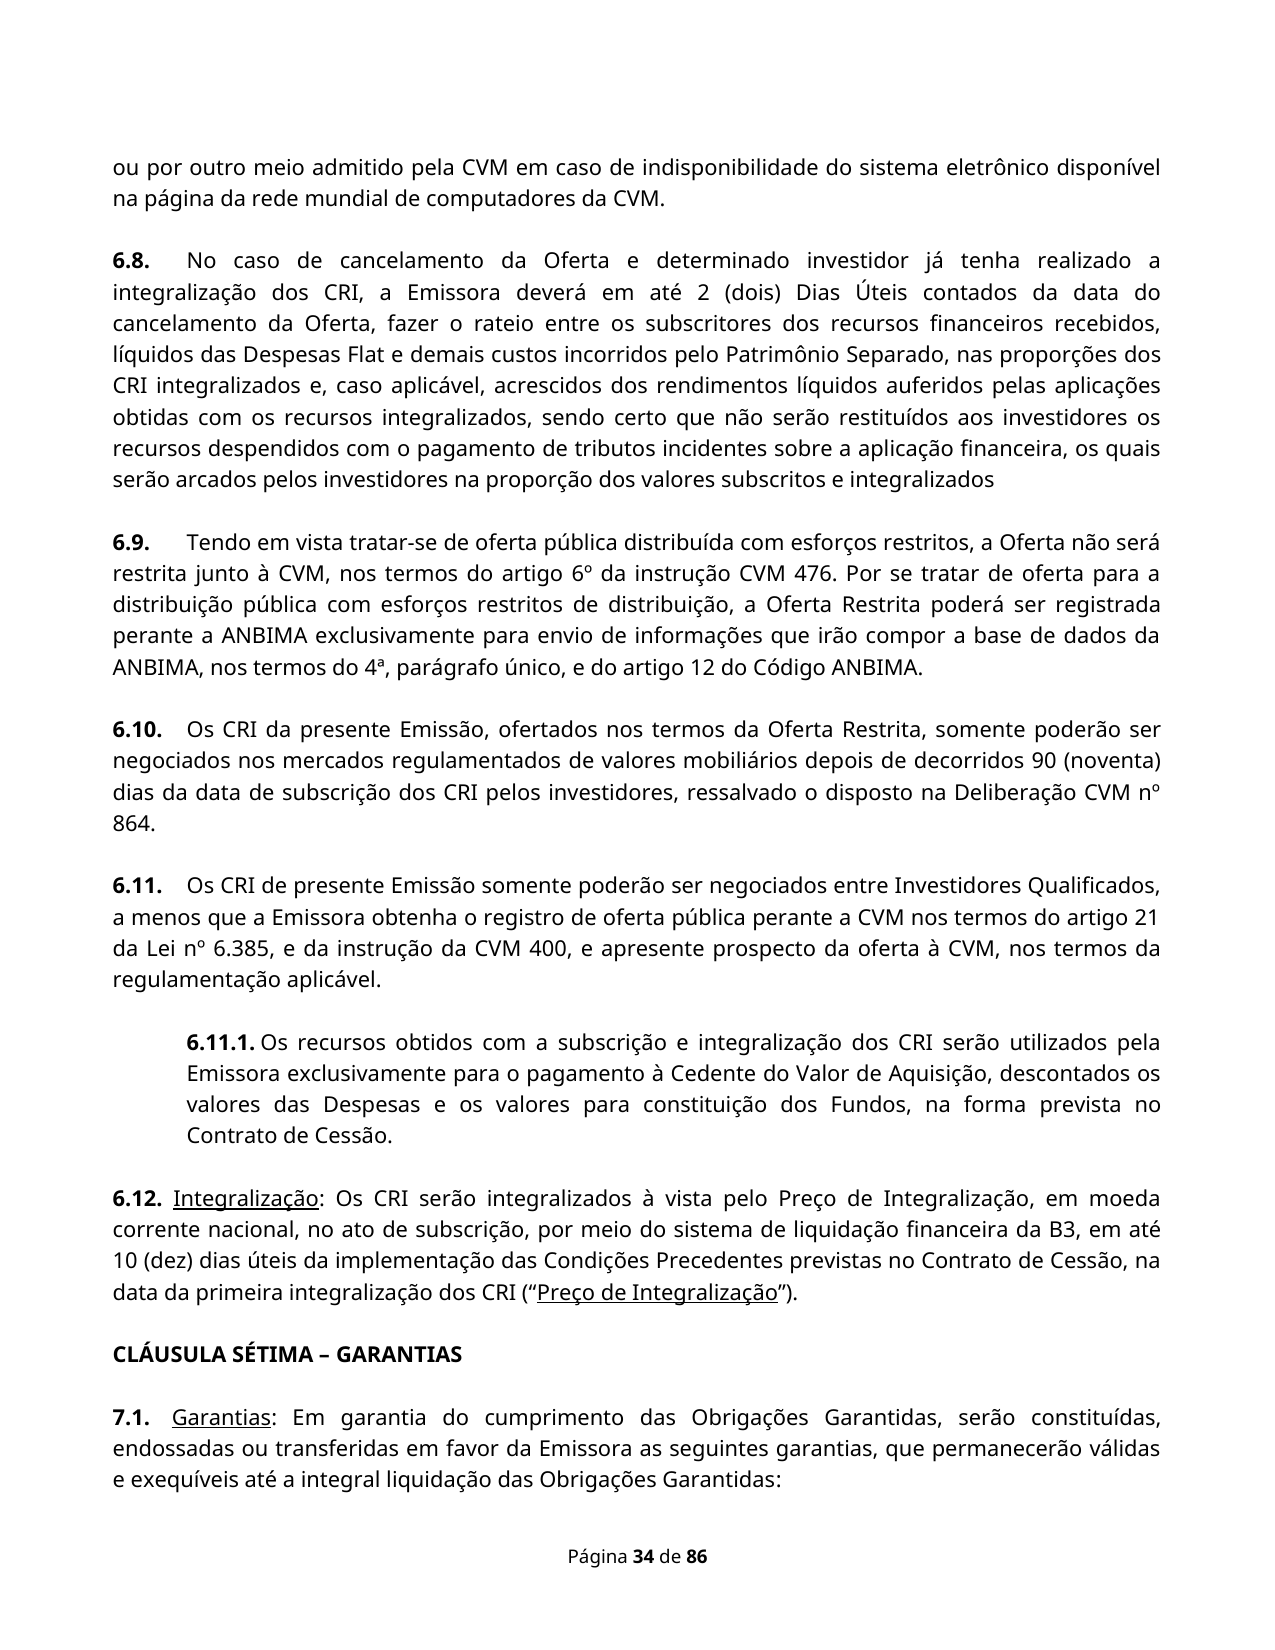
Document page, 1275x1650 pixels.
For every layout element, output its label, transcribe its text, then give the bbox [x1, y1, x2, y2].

text 6.11. Os CRI de presente Emissão somente poderão ser negociados entre Investidores Qualificados, a menos que a Emissora obtenha o registro de oferta pública perante a CVM nos termos do artigo 21 da Lei nº 6.385, e da instrução da CVM 400, e apresente prospecto da oferta à CVM, nos termos da regulamentação aplicável. [112, 869, 1162, 994]
text 6.8. No caso de cancelamento da Oferta e determinado investidor já tenha realizado a integralização dos CRI, a Emissora deverá em até 2 (dois) Dias Úteis contados da data do cancelamento da Oferta, fazer o rateio entre os subscritores dos recursos financeiros recebidos, líquidos das Despesas Flat e demais custos incorridos pelo Patrimônio Separado, nas proporções dos CRI integralizados e, caso aplicável, acrescidos dos rendimentos líquidos auferidos pelas aplicações obtidas com os recursos integralizados, sendo certo que não serão restituídos aos investidores os recursos despendidos com o pagamento de tributos incidentes sobre a aplicação financeira, os quais serão arcados pelos investidores na proporção dos valores subscritos e integralizados [112, 244, 1162, 494]
text 6.11.1. Os recursos obtidos com a subscrição e integralização dos CRI serão utilizados pela Emissora exclusivamente para o pagamento à Cedente do Valor de Aquisição, descontados os valores das Despesas e os valores para constituição dos Fundos, na forma prevista no Contrato de Cessão. [186, 1025, 1162, 1150]
text 6.9. Tendo em vista tratar-se de oferta pública distribuída com esforços restritos, a Oferta não será restrita junto à CVM, nos termos do artigo 6º da instrução CVM 476. Por se tratar de oferta para a distribuição pública com esforços restritos de distribuição, a Oferta Restrita poderá ser registrada perante a ANBIMA exclusivamente para envio de informações que irão compor a base de dados da ANBIMA, nos termos do 4ª, parágrafo único, e do artigo 12 do Código ANBIMA. [112, 525, 1162, 681]
subtitle CLÁUSULA SÉTIMA – GARANTIAS [112, 1337, 1162, 1369]
text 6.12. Integralização: Os CRI serão integralizados à vista pelo Preço de Integralização, em moeda corrente nacional, no ato de subscrição, por meio do sistema de liquidação financeira da B3, em até 10 (dez) dias úteis da implementação das Condições Precedentes previstas no Contrato de Cessão, na data da primeira integralização dos CRI (“Preço de Integralização”). [112, 1181, 1162, 1306]
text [112, 150, 1162, 212]
list Garantias: Em garantia do cumprimento das Obrigações Garantidas, serão constituídas, endossadas ou transferidas em favor da Emissora as seguintes garantias, que permanecerão válidas e exequíveis até a integral liquidação das Obrigações Garantidas: [112, 1400, 1162, 1494]
text 6.10. Os CRI da presente Emissão, ofertados nos termos da Oferta Restrita, somente poderão ser negociados nos mercados regulamentados de valores mobiliários depois de decorridos 90 (noventa) dias da data de subscrição dos CRI pelos investidores, ressalvado o disposto na Deliberação CVM nº 864. [112, 712, 1162, 837]
